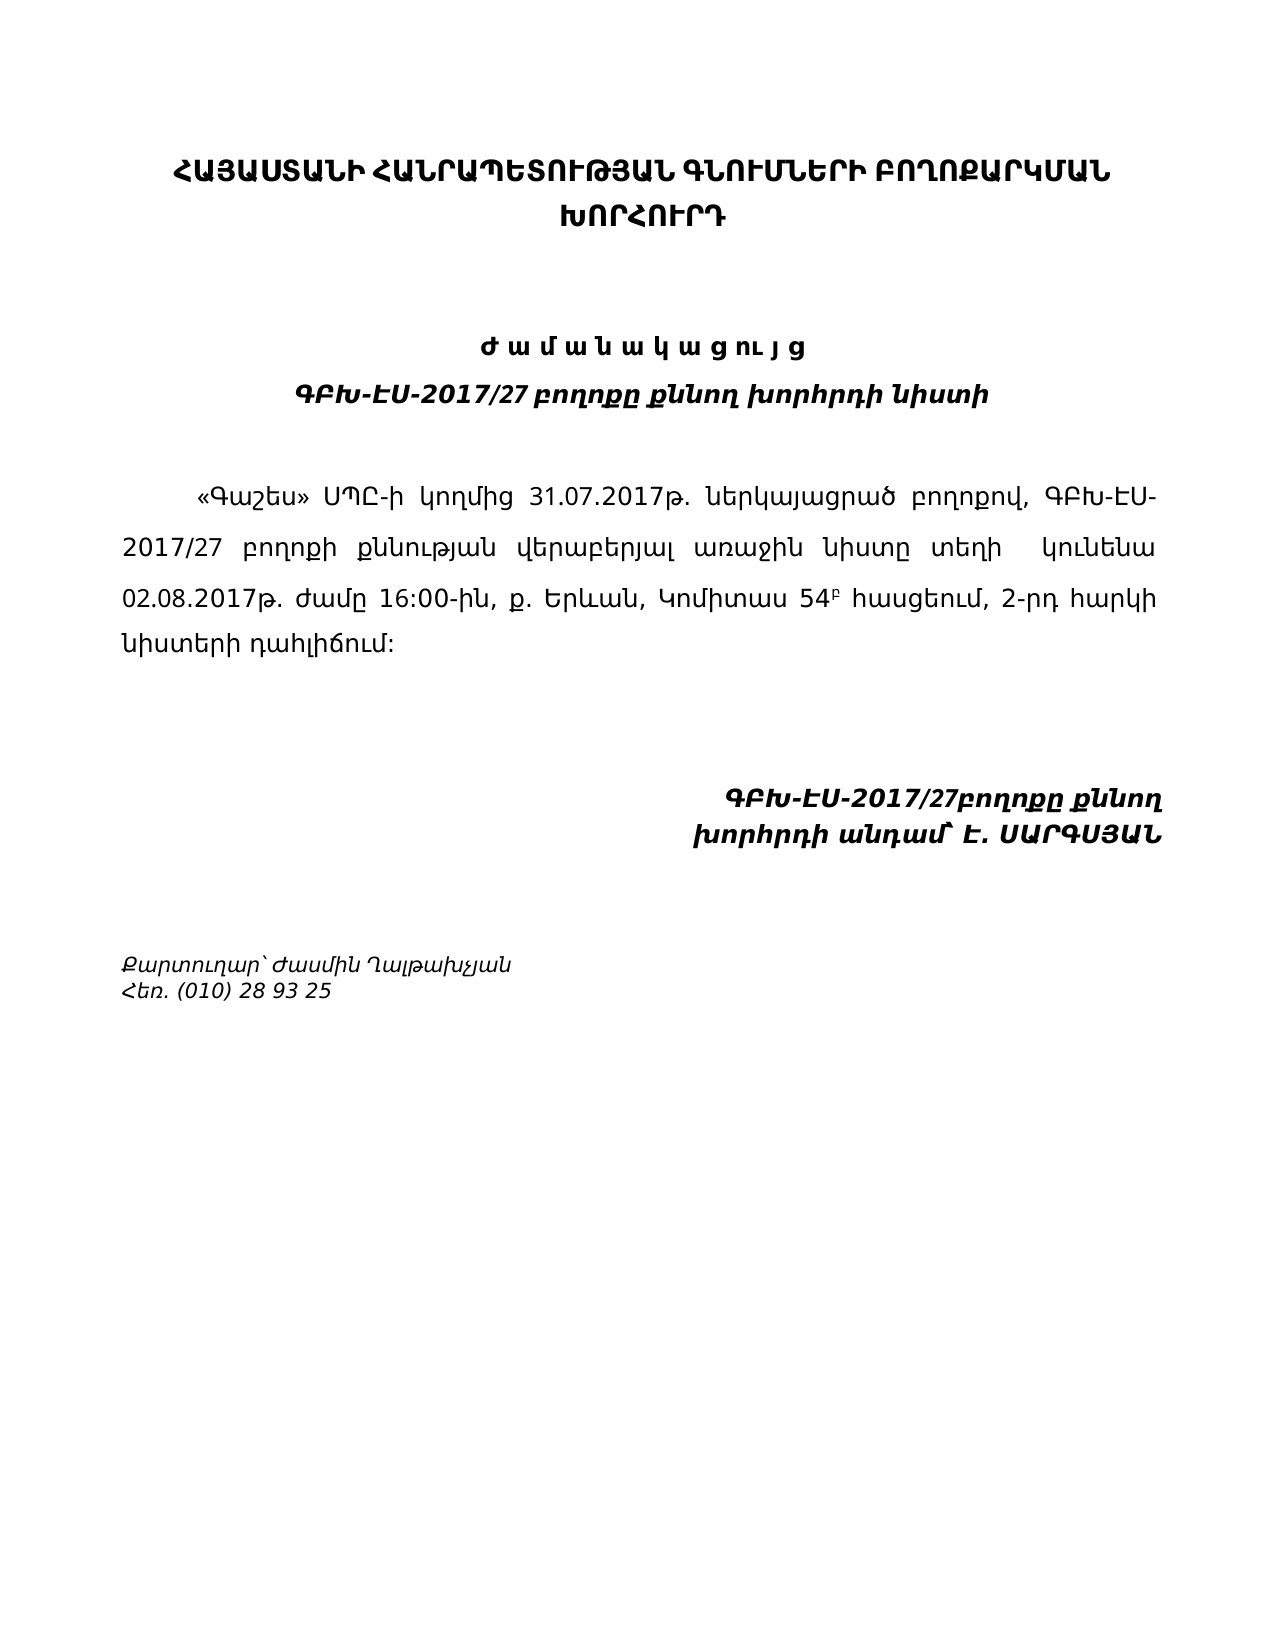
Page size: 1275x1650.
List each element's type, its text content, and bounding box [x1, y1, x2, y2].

text Քարտուղար՝ Ժասմին Ղալթախչյան [122, 950, 1162, 979]
text «Գաշես» ՍՊԸ-ի կողմից 31.07.2017թ. ներկայացրած բողոքով, ԳԲԽ-ԷՍ-2017/27 բողոքի քննության վերաբերյալ առաջին նիստը տեղի կունենա 02.08.2017թ. ժամը 16:00-ին, ք. Երևան, Կոմիտաս 54բ հասցեում, 2-րդ հարկի նիստերի դահլիճում: [122, 478, 1157, 658]
text խորհրդի անդամ՝ Է. ՍԱՐԳՍՅԱՆ [122, 820, 1162, 849]
text ԳԲԽ-ԷՍ-2017/27բողոքը քննող [122, 781, 1162, 815]
text Հեռ. (010) 28 93 25 [122, 979, 1162, 1003]
text ԳԲԽ-ԷՍ-2017/27 բողոքը քննող խորհրդի նիստի [122, 376, 1162, 410]
text Ժ ա մ ա ն ա կ ա ց ու յ ց [122, 332, 1162, 362]
text ՀԱՅԱՍՏԱՆԻ ՀԱՆՐԱՊԵՏՈՒԹՅԱՆ ԳՆՈՒՄՆԵՐԻ ԲՈՂՈՔԱՐԿՄԱՆ ԽՈՐՀՈՒՐԴ [122, 150, 1162, 235]
